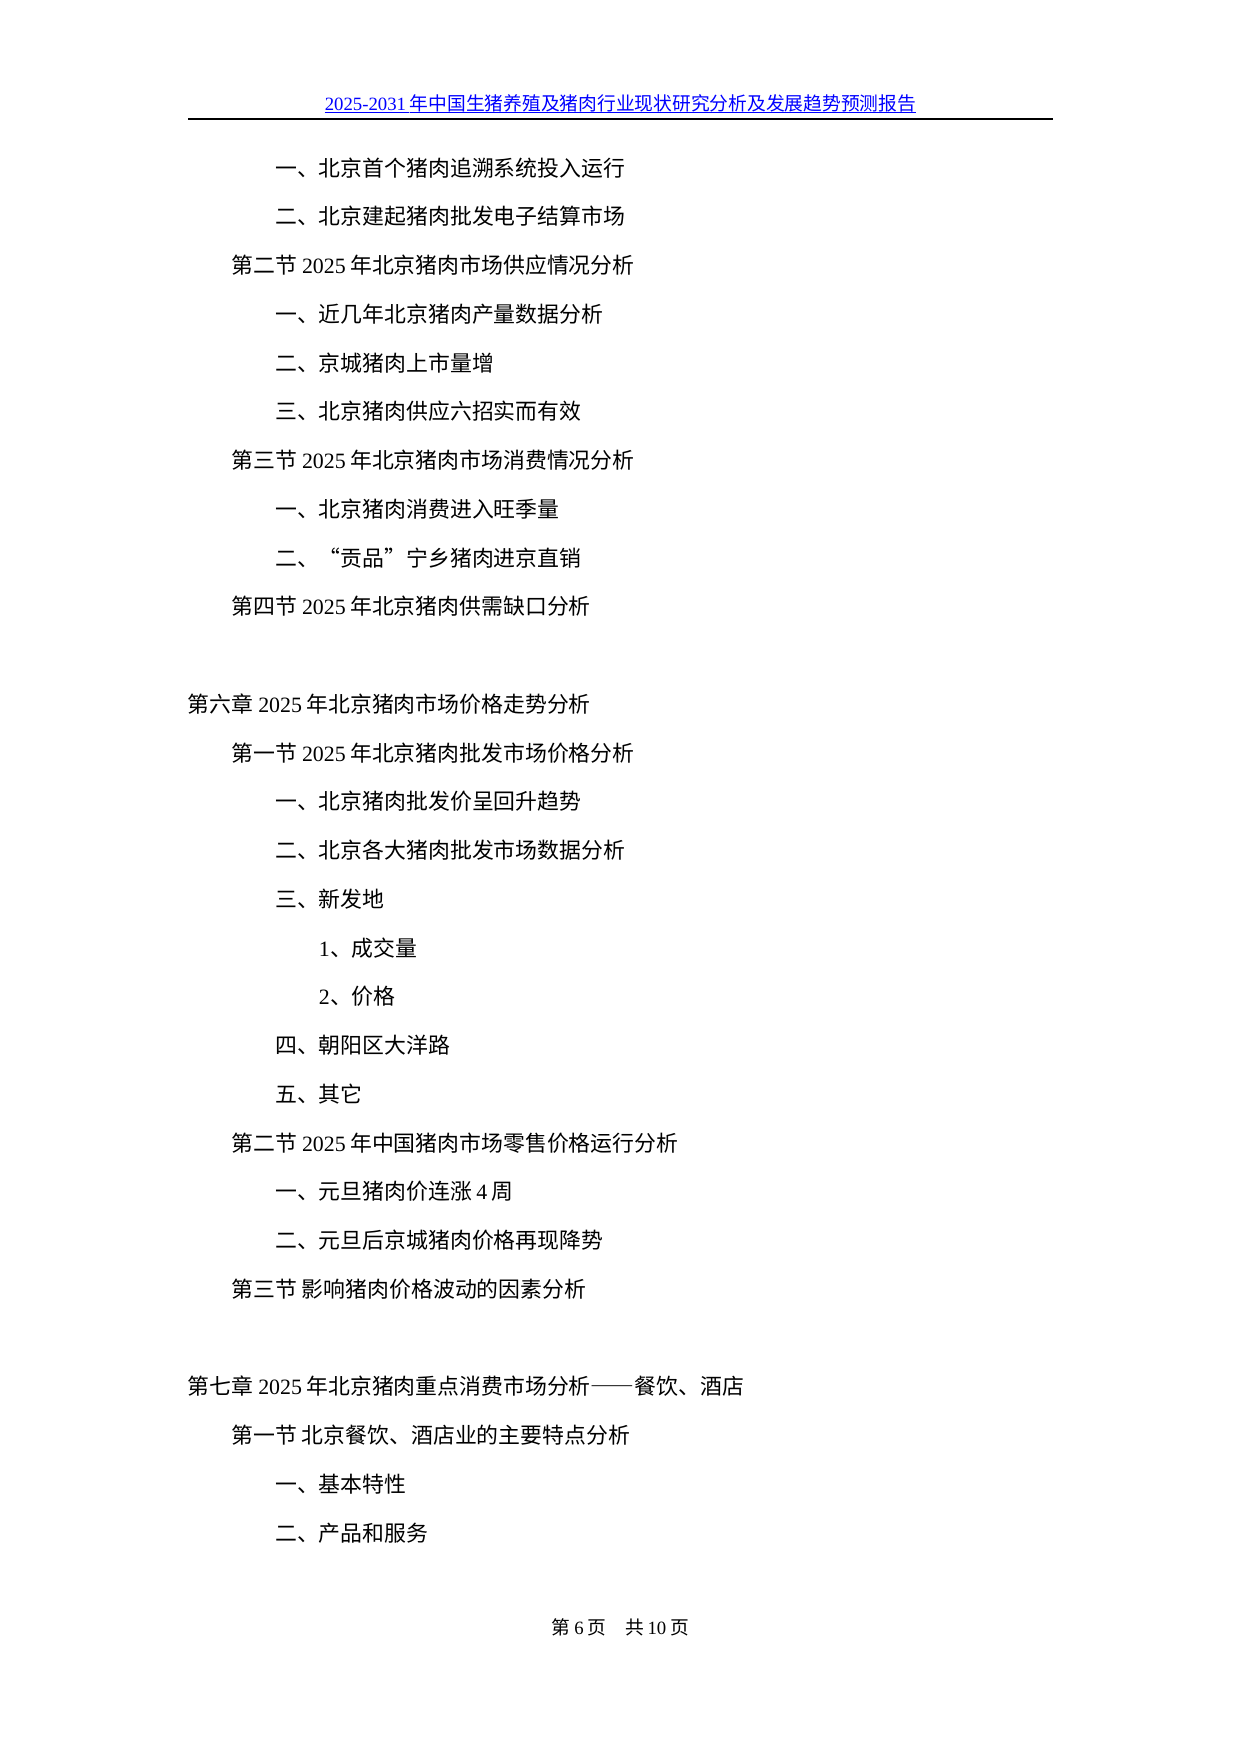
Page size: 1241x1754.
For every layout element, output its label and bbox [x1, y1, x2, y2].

text [187, 150, 1053, 1548]
